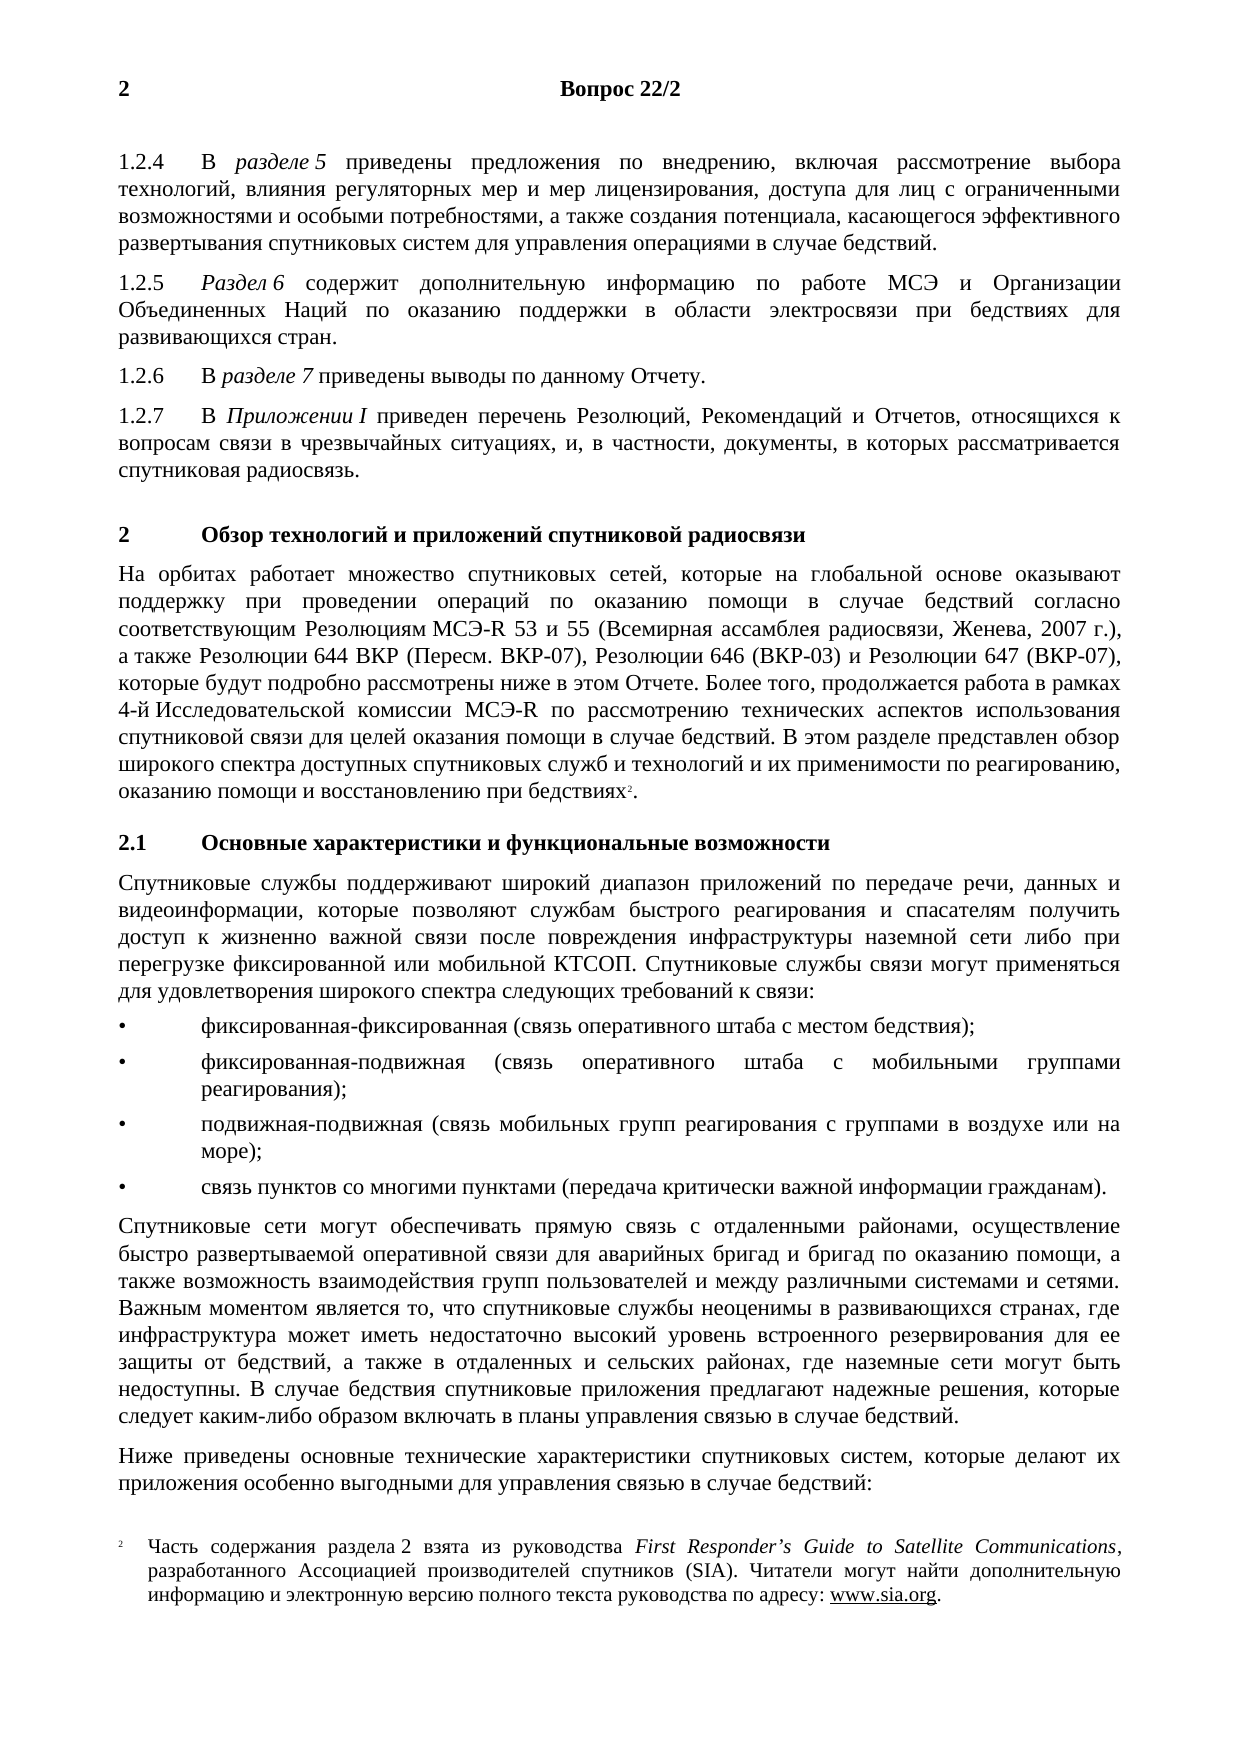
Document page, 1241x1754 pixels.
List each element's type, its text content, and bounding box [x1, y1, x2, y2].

subtitle 2.1 Основные характеристики и функциональные возможности [118, 829, 1122, 856]
text 1.2.4 В разделе 5 приведены предложения по внедрению, включая рассмотрение выбора технологий, влияния регуляторных мер и мер лицензирования, доступа для лиц с ограниченными возможностями и особыми потребностями, а также создания потенциала, касающегося эффективного развертывания спутниковых систем для управления операциями в случае бедствий. [118, 148, 1122, 256]
text 1.2.5 Раздел 6 содержит дополнительную информацию по работе МСЭ и Организации Объединенных Наций по оказанию поддержки в области электросвязи при бедствиях для развивающихся стран. [118, 268, 1122, 350]
text • фиксированная-фиксированная (связь оперативного штаба с местом бедствия); [118, 1012, 1122, 1039]
text На орбитах работает множество спутниковых сетей, которые на глобальной основе оказывают поддержку при проведении операций по оказанию помощи в случае бедствий согласно соответствующим Резолюциям МСЭ-R 53 и 55 (Всемирная ассамблея радиосвязи, Женева, 2007 г.), а также Резолюции 644 ВКР (Пересм. ВКР-07), Резолюции 646 (ВКР-03) и Резолюции 647 (ВКР-07), которые будут подробно рассмотрены ниже в этом Отчете. Более того, продолжается работа в рамках 4-й Исследовательской комиссии МСЭ-R по рассмотрению технических аспектов использования спутниковой связи для целей оказания помощи в случае бедствий. В этом разделе представлен обзор широкого спектра доступных спутниковых служб и технологий и их применимости по реагированию, оказанию помощи и восстановлению при бедствиях. [118, 560, 1122, 804]
text • фиксированная-подвижная (связь оперативного штаба с мобильными группами реагирования); [118, 1048, 1122, 1102]
text • связь пунктов со многими пунктами (передача критически важной информации гражданам). [118, 1173, 1122, 1200]
text Ниже приведены основные технические характеристики спутниковых систем, которые делают их приложения особенно выгодными для управления связью в случае бедствий: [118, 1441, 1122, 1496]
text 1.2.6 В разделе 7 приведены выводы по данному Отчету. [118, 362, 1122, 389]
text • подвижная-подвижная (связь мобильных групп реагирования с группами в воздухе или на море); [118, 1110, 1122, 1164]
subtitle 2 Обзор технологий и приложений спутниковой радиосвязи [118, 521, 1122, 548]
text Спутниковые службы поддерживают широкий диапазон приложений по передаче речи, данных и видеоинформации, которые позволяют службам быстрого реагирования и спасателям получить доступ к жизненно важной связи после повреждения инфраструктуры наземной сети либо при перегрузке фиксированной или мобильной КТСОП. Спутниковые службы связи могут применяться для удовлетворения широкого спектра следующих требований к связи: [118, 868, 1122, 1004]
text 1.2.7 В Приложении I приведен перечень Резолюций, Рекомендаций и Отчетов, относящихся к вопросам связи в чрезвычайных ситуациях, и, в частности, документы, в которых рассматривается спутниковая радиосвязь. [118, 402, 1122, 483]
text Спутниковые сети могут обеспечивать прямую связь с отдаленными районами, осуществление быстро развертываемой оперативной связи для аварийных бригад и бригад по оказанию помощи, а также возможность взаимодействия групп пользователей и между различными системами и сетями. Важным моментом является то, что спутниковые службы неоценимы в развивающихся странах, где инфраструктура может иметь недостаточно высокий уровень встроенного резервирования для ее защиты от бедствий, а также в отдаленных и сельских районах, где наземные сети могут быть недоступны. В случае бедствия спутниковые приложения предлагают надежные решения, которые следует каким-либо образом включать в планы управления связью в случае бедствий. [118, 1212, 1122, 1429]
